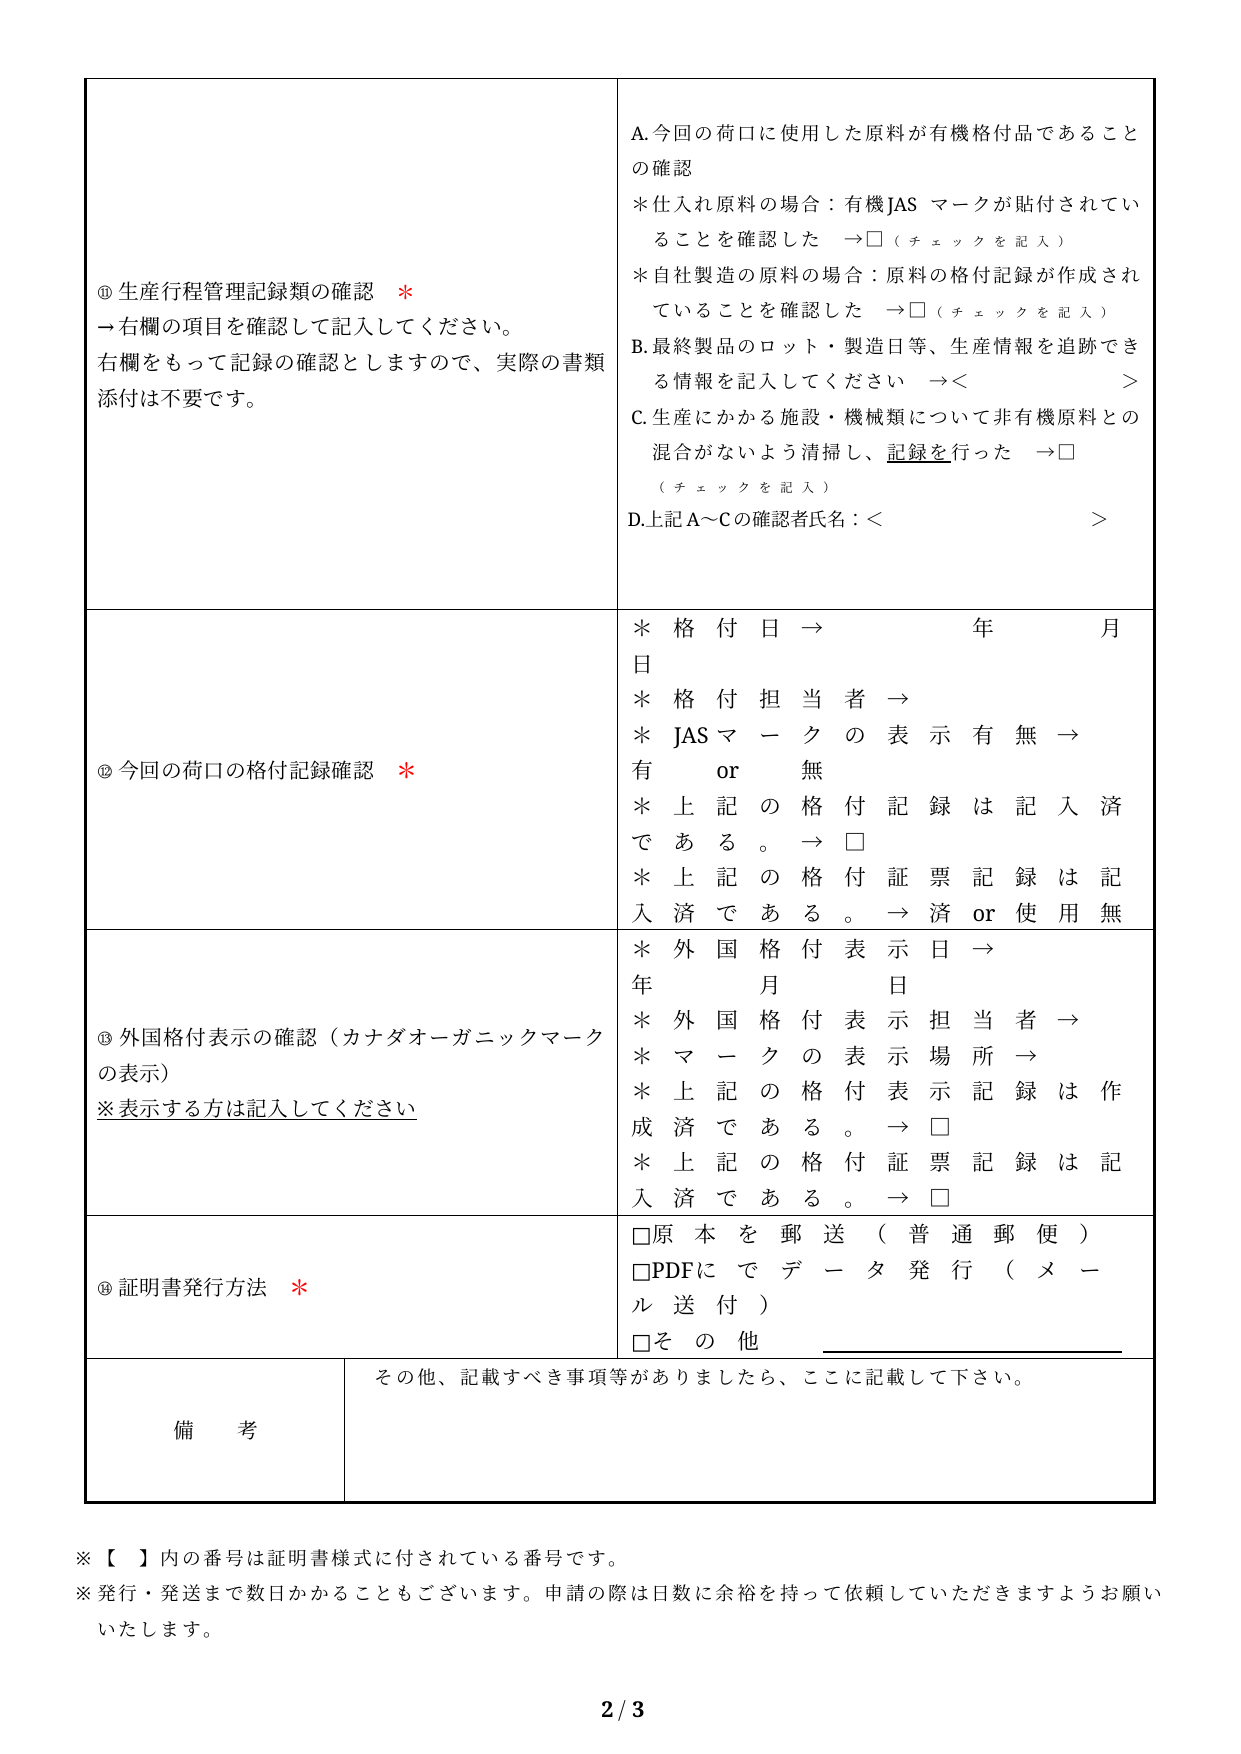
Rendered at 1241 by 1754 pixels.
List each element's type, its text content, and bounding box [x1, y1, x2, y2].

table_cell ⑬外国格付表示の確認（カナダオーガニックマークの表示） ※表示する方は記入してください [87, 930, 617, 1214]
table_cell □原本を郵送（普通郵便） □PDFにでデータ発行（メール送付） □その他 [618, 1216, 1153, 1358]
table_cell ＊外国格付表示日→ 年 月 日 ＊外国格付表示担当者→ ＊マークの表示場所→ ＊上記の格付表示記録は作成済である。→□ ＊上記の格付証票記録は記入済である。→□ [618, 930, 1153, 1214]
table_cell ⑭証明書発行方法 ＊ [87, 1216, 617, 1358]
text ※【 】内の番号は証明書様式に付されている番号です。 [76, 1539, 1164, 1575]
table_cell ＊格付日→ 年 月 日 ＊格付担当者→ ＊JASマークの表示有無→ 有 or 無 ＊上記の格付記録は記入済である。→□ ＊上記の格付証票記録は記入済である。→済or使用無 [618, 610, 1153, 929]
table_cell その他、記載すべき事項等がありましたら、ここに記載して下さい。 [345, 1359, 1153, 1501]
table_cell A.今回の荷口に使用した原料が有機格付品であることの確認 ＊仕入れ原料の場合：有機JASマークが貼付されていることを確認した →□（チェックを記入） ＊自社製造の原料の場合：原料の格付記録が作成されていることを確認した →□（チェックを記入） B.最終製品のロット・製造日等、生産情報を追跡できる情報を記入してください →＜ ＞ C.生産にかかる施設・機械類について非有機原料との混合がないよう清掃し、記録を行った →□（チェックを記入） D.上記A～Cの確認者氏名：＜ ＞ [618, 79, 1153, 608]
table_cell ⑪生産行程管理記録類の確認 ＊ →右欄の項目を確認して記入してください。 右欄をもって記録の確認としますので、実際の書類添付は不要です。 [87, 79, 617, 608]
table_cell ⑫今回の荷口の格付記録確認 ＊ [87, 610, 617, 929]
text ※発行・発送まで数日かかることもございます。申請の際は日数に余裕を持って依頼していただきますようお願いいたします。 [76, 1575, 1164, 1646]
table_cell 備 考 [87, 1359, 344, 1501]
